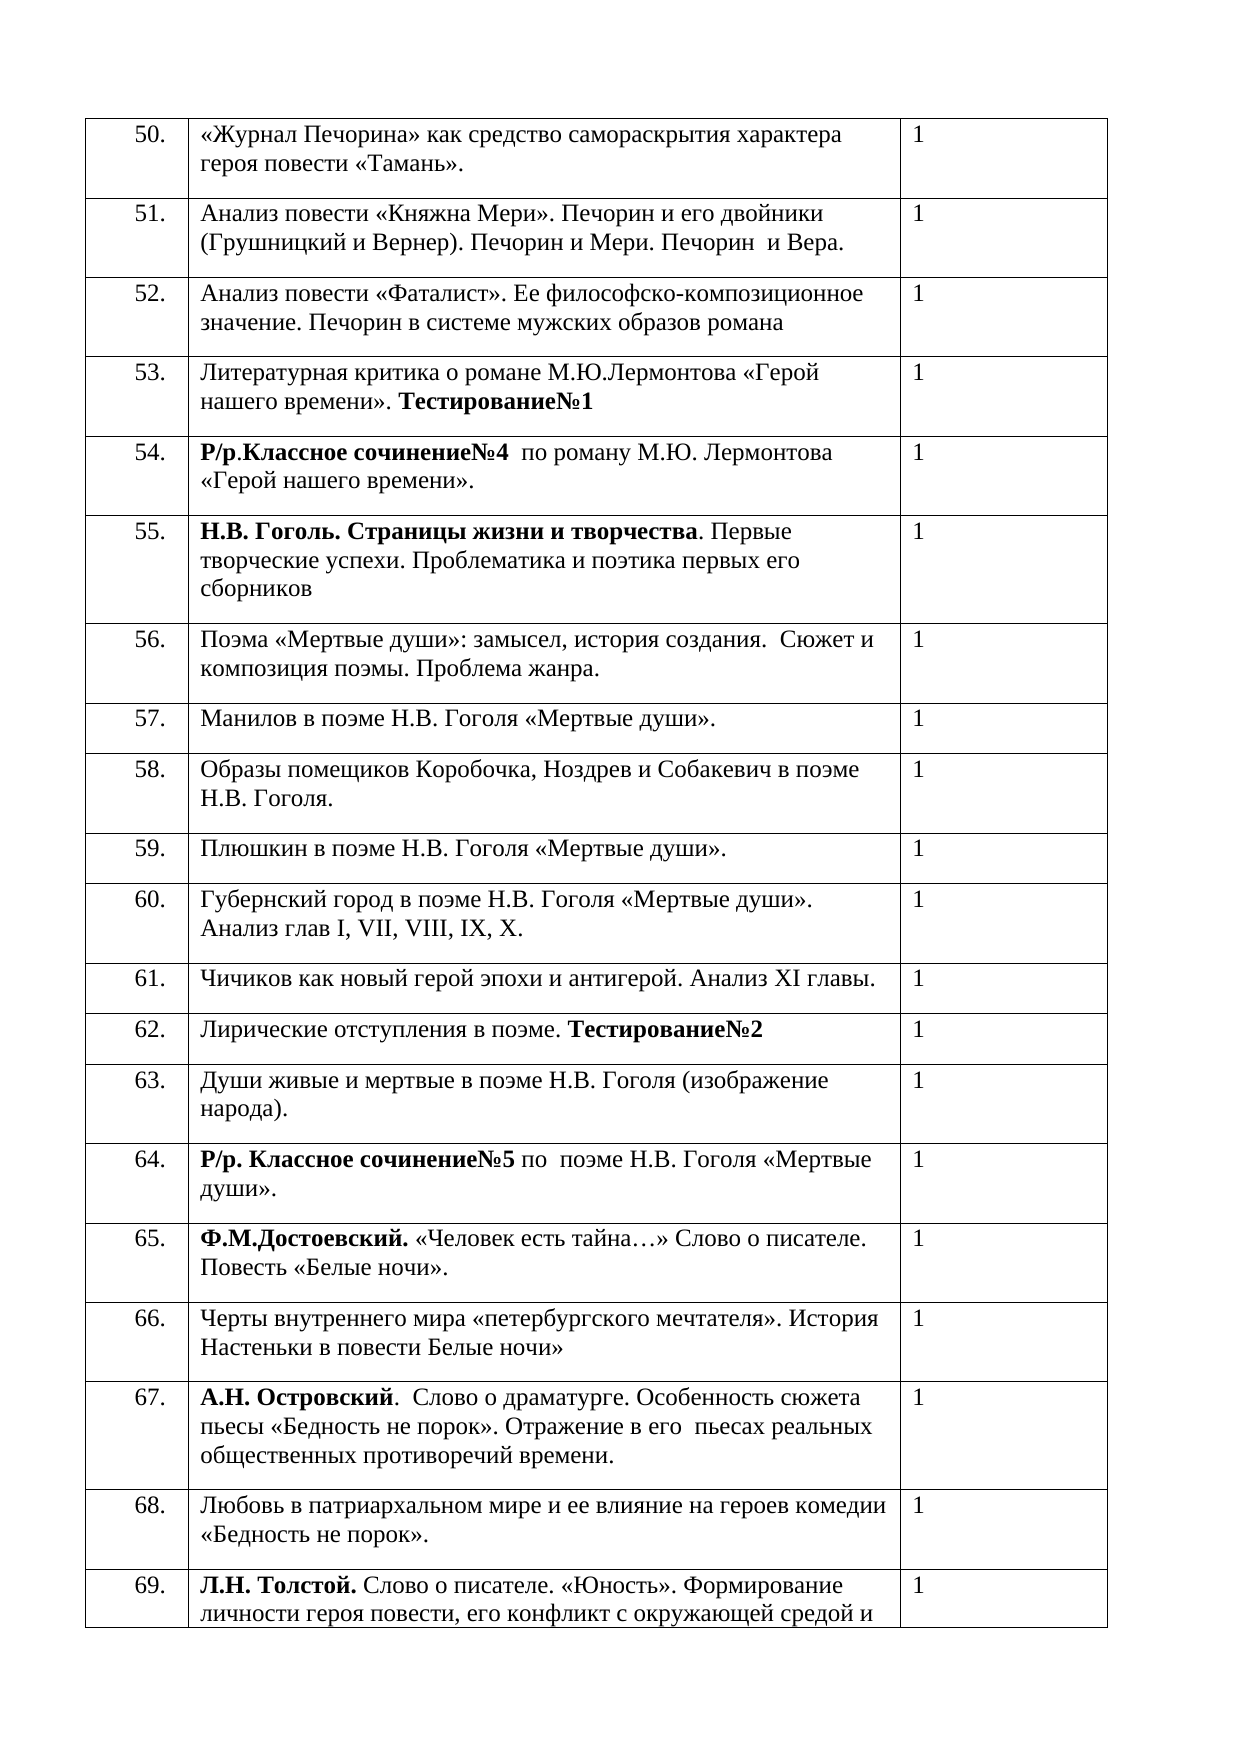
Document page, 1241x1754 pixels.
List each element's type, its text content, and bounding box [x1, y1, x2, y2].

table_cell 1 [901, 1224, 1075, 1302]
table_cell 1 [901, 1303, 1075, 1381]
table_cell 1 [901, 1382, 1075, 1489]
table_cell 1 [901, 1570, 1075, 1627]
table_cell [86, 1014, 188, 1064]
table_cell А.Н. Островский. Слово о драматурге. Особенность сюжета пьесы «Бедность не порок». Отражение в его пьесах реальных общественных противоречий времени. [189, 1382, 900, 1489]
table_cell 1 [901, 884, 1107, 962]
table_cell [1075, 1303, 1107, 1381]
table_cell 1 [901, 516, 1107, 623]
table_cell Любовь в патриархальном мире и ее влияние на героев комедии «Бедность не порок». [189, 1490, 900, 1569]
table_cell [86, 1144, 188, 1222]
table_cell [86, 199, 188, 277]
table_cell 1 [901, 119, 1107, 197]
table_cell 1 [901, 1490, 1075, 1569]
table_cell Анализ повести «Фаталист». Ее философско-композиционное значение. Печорин в системе мужских образов романа [189, 278, 900, 356]
table_cell [1075, 1490, 1107, 1569]
table_cell 1 [901, 357, 1107, 436]
table_cell [86, 437, 188, 515]
table_cell 1 [901, 834, 1107, 883]
table_cell [86, 1382, 188, 1489]
table_cell [86, 1303, 188, 1381]
table_cell Н.В. Гоголь. Страницы жизни и творчества. Первые творческие успехи. Проблематика и поэтика первых его сборников [189, 516, 900, 623]
table_cell [86, 278, 188, 356]
table_cell [86, 1224, 188, 1302]
table_cell [86, 964, 188, 1013]
table_cell Чичиков как новый герой эпохи и антигерой. Анализ XI главы. [189, 964, 900, 1013]
table_cell 1 [901, 199, 1107, 277]
table_cell 1 [901, 1144, 1107, 1222]
table_cell 1 [901, 754, 1107, 832]
table_cell Р/р. Классное сочинение№5 по поэме Н.В. Гоголя «Мертвые души». [189, 1144, 900, 1222]
table_cell 1 [901, 437, 1107, 515]
table_cell 1 [901, 278, 1107, 356]
table_cell Манилов в поэме Н.В. Гоголя «Мертвые души». [189, 704, 900, 753]
table_cell Губернский город в поэме Н.В. Гоголя «Мертвые души». Анализ глав I, VII, VIII, IX, X. [189, 884, 900, 962]
table_cell [1075, 1570, 1107, 1627]
table_cell 1 [901, 624, 1107, 702]
table_cell [86, 1065, 188, 1143]
table_cell «Журнал Печорина» как средство самораскрытия характера героя повести «Тамань». [189, 119, 900, 197]
table_cell [1075, 1224, 1107, 1302]
table_cell [86, 1490, 188, 1569]
table_cell Черты внутреннего мира «петербургского мечтателя». История Настеньки в повести Белые ночи» [189, 1303, 900, 1381]
table_cell 1 [901, 704, 1107, 753]
table_cell [86, 834, 188, 883]
table_cell Плюшкин в поэме Н.В. Гоголя «Мертвые души». [189, 834, 900, 883]
table_cell [86, 357, 188, 436]
table_cell [86, 1570, 188, 1627]
table_cell Образы помещиков Коробочка, Ноздрев и Собакевич в поэме Н.В. Гоголя. [189, 754, 900, 832]
table_cell 1 [901, 1014, 1107, 1064]
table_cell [189, 1570, 900, 1627]
table_cell [86, 754, 188, 832]
table_cell 1 [901, 1065, 1107, 1143]
table_cell [86, 884, 188, 962]
table_cell [86, 704, 188, 753]
table_cell Литературная критика о романе М.Ю.Лермонтова «Герой нашего времени». Тестирование№1 [189, 357, 900, 436]
table_cell [86, 624, 188, 702]
table_cell Лирические отступления в поэме. Тестирование№2 [189, 1014, 900, 1064]
table_cell Р/р.Классное сочинение№4 по роману М.Ю. Лермонтова «Герой нашего времени». [189, 437, 900, 515]
table_cell [86, 516, 188, 623]
table_cell [1075, 1382, 1107, 1489]
table_cell [86, 119, 188, 197]
table_cell 1 [901, 964, 1107, 1013]
table_cell Души живые и мертвые в поэме Н.В. Гоголя (изображение народа). [189, 1065, 900, 1143]
table_cell Ф.М.Достоевский. «Человек есть тайна…» Слово о писателе. Повесть «Белые ночи». [189, 1224, 900, 1302]
table_cell Анализ повести «Княжна Мери». Печорин и его двойники (Грушницкий и Вернер). Печорин и Мери. Печорин и Вера. [189, 199, 900, 277]
table_cell Поэма «Мертвые души»: замысел, история создания. Сюжет и композиция поэмы. Проблема жанра. [189, 624, 900, 702]
